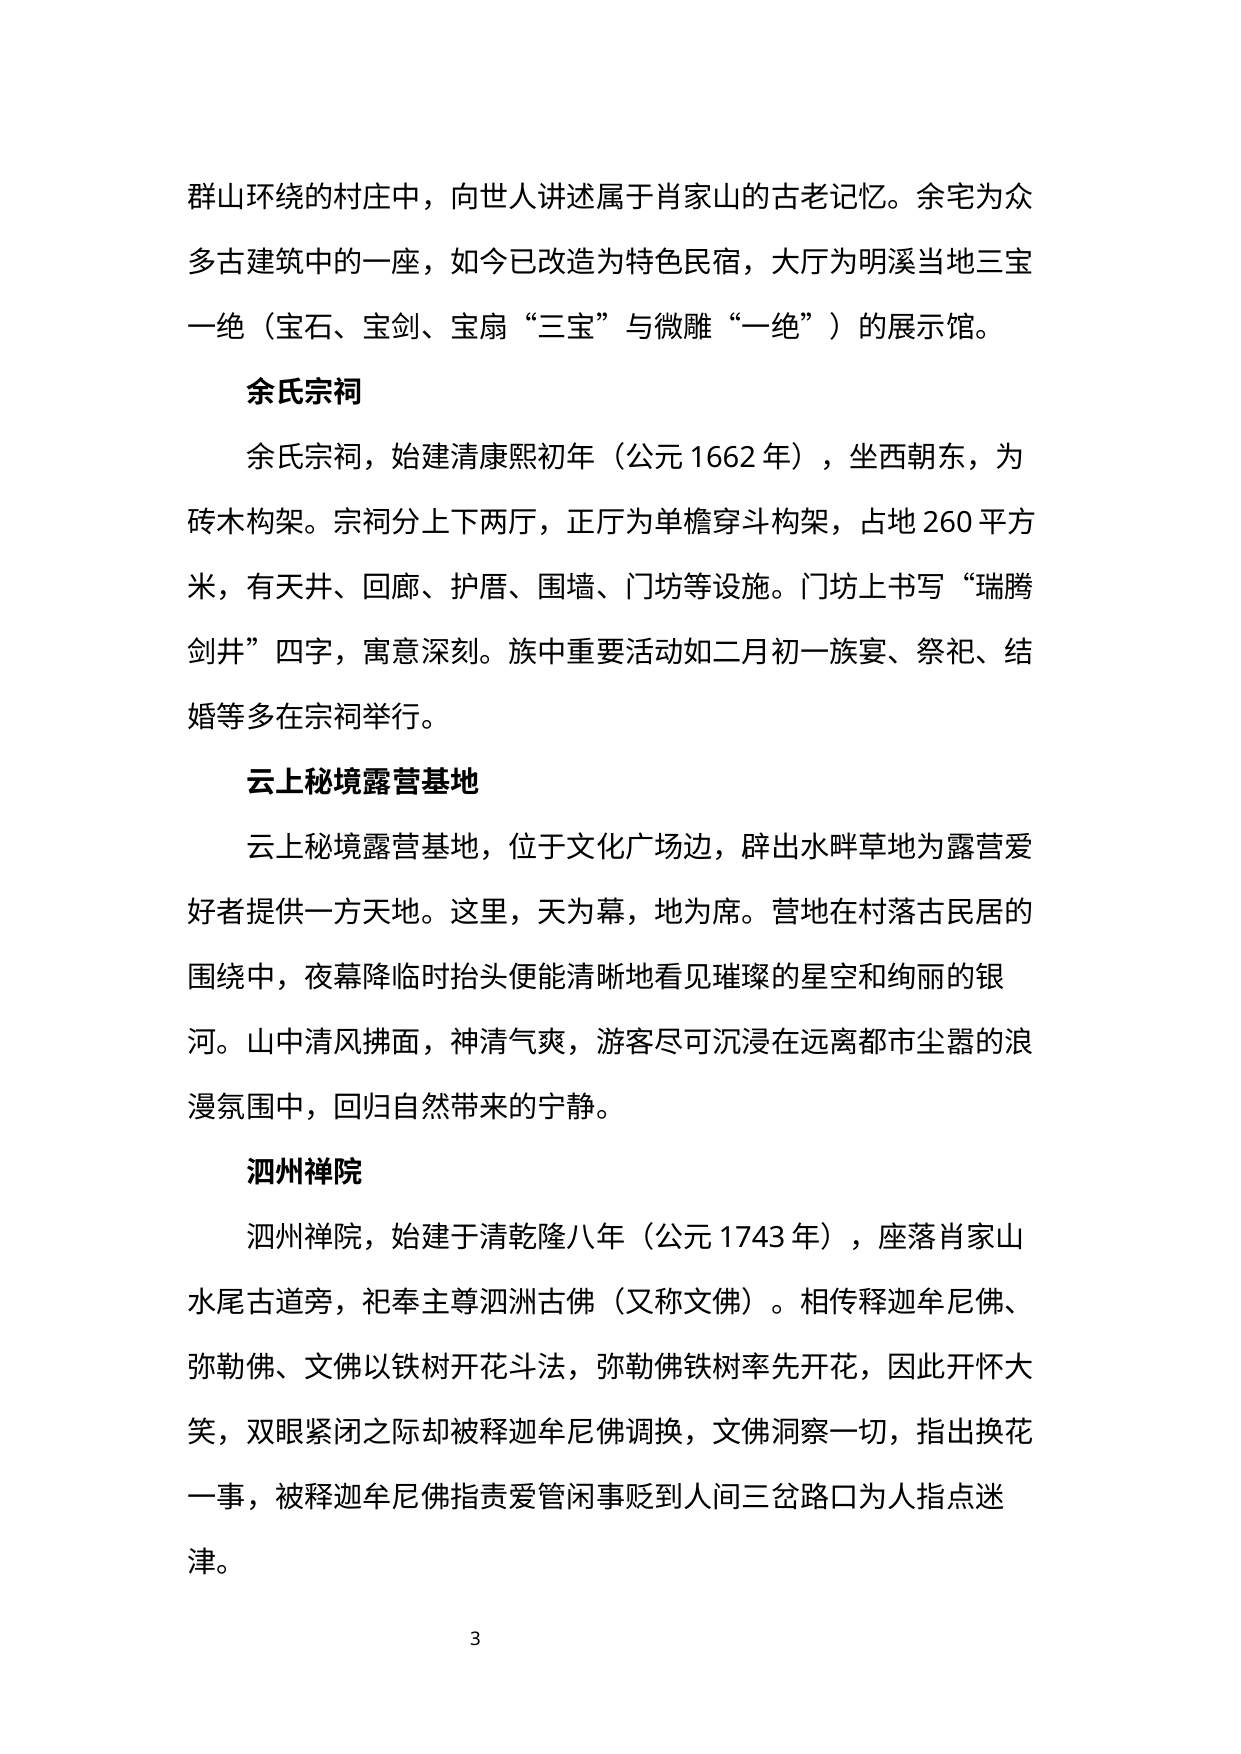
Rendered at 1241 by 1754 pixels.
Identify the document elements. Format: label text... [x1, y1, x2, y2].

text 余氏宗祠 [187, 357, 1053, 422]
text 泗州禅院 [187, 1137, 1053, 1202]
text 云上秘境露营基地，位于文化广场边，辟出水畔草地为露营爱好者提供一方天地。这里，天为幕，地为席。营地在村落古民居的围绕中，夜幕降临时抬头便能清晰地看见璀璨的星空和绚丽的银河。山中清风拂面，神清气爽，游客尽可沉浸在远离都市尘嚣的浪漫氛围中，回归自然带来的宁静。 [187, 812, 1053, 1137]
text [187, 162, 1053, 357]
text 云上秘境露营基地 [187, 747, 1053, 812]
text 余氏宗祠，始建清康熙初年（公元1662年），坐西朝东，为砖木构架。宗祠分上下两厅，正厅为单檐穿斗构架，占地260平方米，有天井、回廊、护厝、围墙、门坊等设施。门坊上书写“瑞腾剑井”四字，寓意深刻。族中重要活动如二月初一族宴、祭祀、结婚等多在宗祠举行。 [187, 422, 1053, 747]
text 泗州禅院，始建于清乾隆八年（公元1743年），座落肖家山水尾古道旁，祀奉主尊泗洲古佛（又称文佛）。相传释迦牟尼佛、弥勒佛、文佛以铁树开花斗法，弥勒佛铁树率先开花，因此开怀大笑，双眼紧闭之际却被释迦牟尼佛调换，文佛洞察一切，指出换花一事，被释迦牟尼佛指责爱管闲事贬到人间三岔路口为人指点迷津。 [187, 1202, 1053, 1592]
